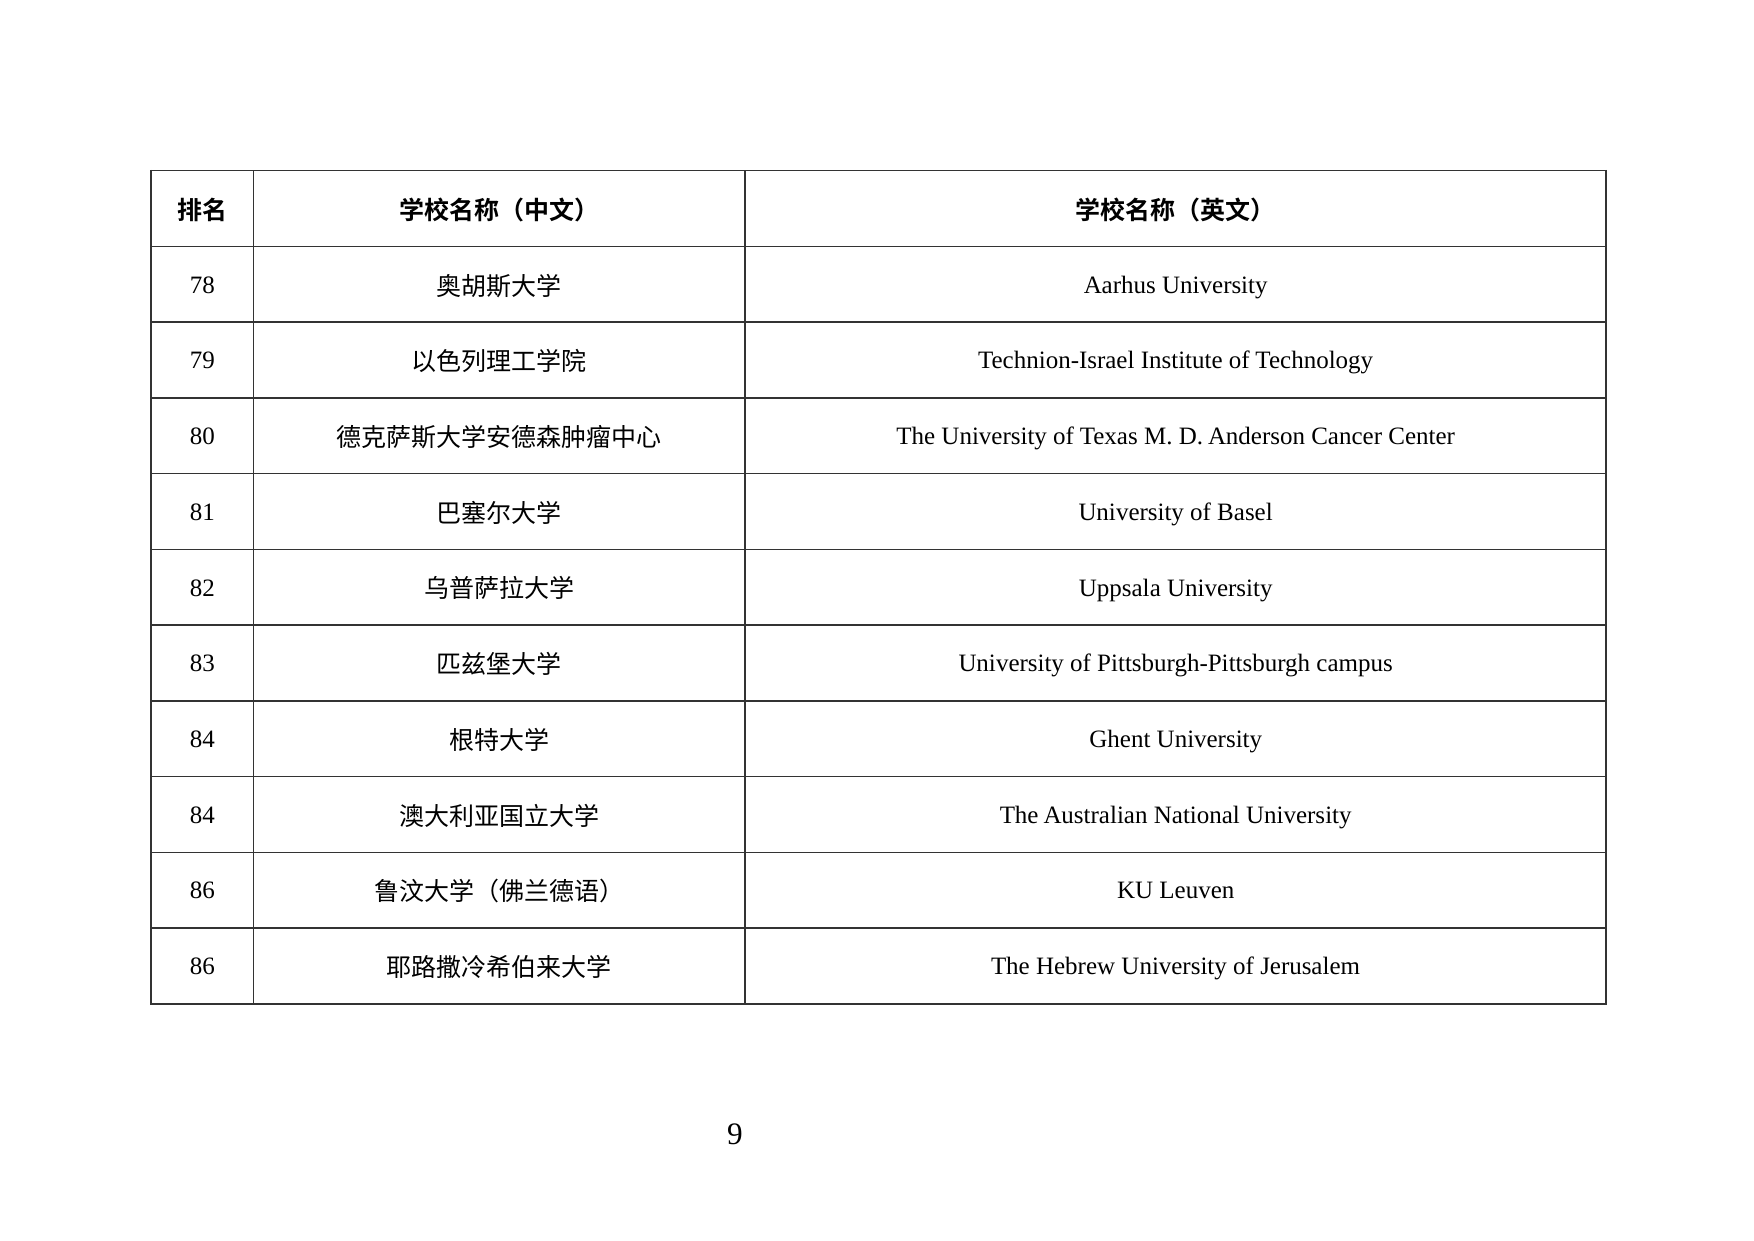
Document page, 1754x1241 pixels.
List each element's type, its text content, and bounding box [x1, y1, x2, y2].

table_cell 奥胡斯大学 [254, 247, 744, 321]
table_cell University of Basel [746, 474, 1605, 548]
table_cell Uppsala University [746, 550, 1605, 624]
table_cell 澳大利亚国立大学 [254, 777, 744, 851]
table_cell 81 [152, 474, 253, 548]
table_cell The Australian National University [746, 777, 1605, 851]
table_cell 以色列理工学院 [254, 323, 744, 397]
table_cell 84 [152, 702, 253, 776]
table_header 排名 [152, 171, 253, 246]
table_cell 83 [152, 626, 253, 700]
table_cell University of Pittsburgh-Pittsburgh campus [746, 626, 1605, 700]
table_cell 78 [152, 247, 253, 321]
table_cell 德克萨斯大学安德森肿瘤中心 [254, 399, 744, 473]
table_cell 根特大学 [254, 702, 744, 776]
table_cell 80 [152, 399, 253, 473]
table_cell 86 [152, 929, 253, 1003]
table_cell 匹兹堡大学 [254, 626, 744, 700]
table_cell KU Leuven [746, 853, 1605, 927]
table_cell 86 [152, 853, 253, 927]
table_cell Technion-Israel Institute of Technology [746, 323, 1605, 397]
table_header 学校名称（中文） [254, 171, 744, 246]
table_header 学校名称（英文） [746, 171, 1605, 246]
table_cell 乌普萨拉大学 [254, 550, 744, 624]
table_cell 84 [152, 777, 253, 851]
table_cell 巴塞尔大学 [254, 474, 744, 548]
table_cell Aarhus University [746, 247, 1605, 321]
table_cell 82 [152, 550, 253, 624]
table_cell The Hebrew University of Jerusalem [746, 929, 1605, 1003]
table_cell The University of Texas M. D. Anderson Cancer Center [746, 399, 1605, 473]
table_cell 79 [152, 323, 253, 397]
table_cell Ghent University [746, 702, 1605, 776]
table_cell 鲁汶大学（佛兰德语） [254, 853, 744, 927]
table_cell 耶路撒冷希伯来大学 [254, 929, 744, 1003]
